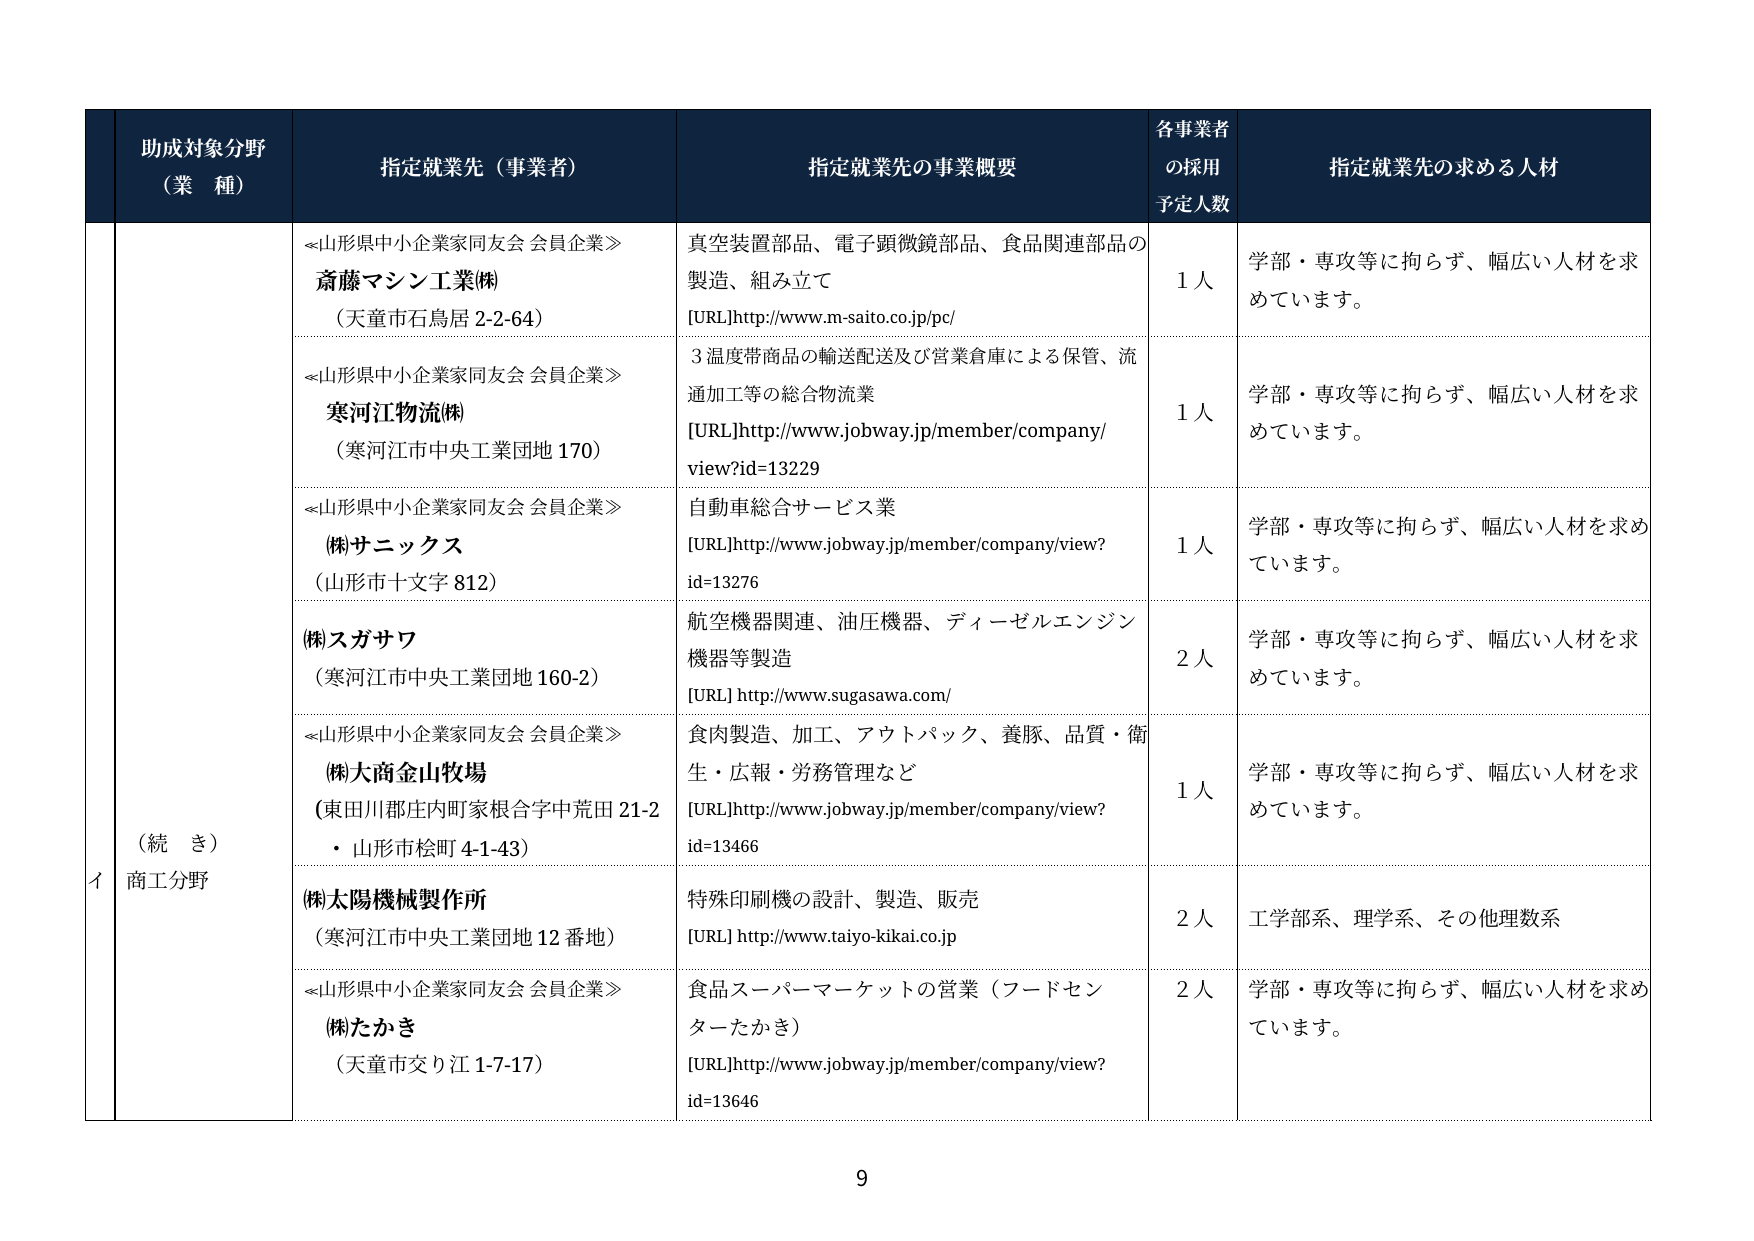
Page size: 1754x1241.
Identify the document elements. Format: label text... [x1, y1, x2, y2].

table_cell 学部・専攻等に拘らず、幅広い人材を求めています。 [1238, 969, 1650, 1120]
table_cell 学部・専攻等に拘らず、幅広い人材を求めています。 [1238, 223, 1650, 336]
table_cell 学部・専攻等に拘らず、幅広い人材を求めています。 [1238, 600, 1650, 714]
table_header 助成対象分野 （業 種） [116, 110, 292, 222]
table_cell （続 き） 商工分野 （続 き） 商工分野 （続 き） 商工分野 [116, 223, 292, 1120]
table_cell 航空機器関連、油圧機器、ディーゼルエンジン機器等製造 [URL] http://www.sugasawa.com/ [677, 600, 1148, 714]
table_cell 食品スーパーマーケットの営業（フードセンターたかき） [URL]http://www.jobway.jp/member/company/view?id=13646 [677, 969, 1148, 1120]
table_cell ≪山形県中小企業家同友会 会員企業≫ 斎藤マシン工業㈱ （天童市石鳥居2-2-64） [293, 223, 676, 336]
table_cell ２人 [1149, 865, 1237, 969]
table_cell 学部・専攻等に拘らず、幅広い人材を求めています。 [1238, 336, 1650, 487]
table_cell １人 [1149, 223, 1237, 336]
table_cell ≪山形県中小企業家同友会 会員企業≫ ㈱サニックス （山形市十文字812） [293, 487, 676, 600]
table_cell ≪山形県中小企業家同友会 会員企業≫ ㈱大商金山牧場 (東田川郡庄内町家根合字中荒田21-2 ・ 山形市桧町4-1-43） [293, 714, 676, 865]
table_header 指定就業先の事業概要 [677, 110, 1148, 222]
table_cell ≪山形県中小企業家同友会 会員企業≫ ㈱たかき （天童市交り江1-7-17） [293, 969, 676, 1120]
table_cell 真空装置部品、電子顕微鏡部品、食品関連部品の製造、組み立て [URL]http://www.m-saito.co.jp/pc/ [677, 223, 1148, 336]
table_cell 学部・専攻等に拘らず、幅広い人材を求めています。 [1238, 487, 1650, 600]
table_cell １人 [1149, 714, 1237, 865]
table_header 指定就業先の求める人材 [1238, 110, 1650, 222]
table_cell ２人 [1149, 969, 1237, 1120]
table_cell 工学部系、理学系、その他理数系 [1238, 865, 1650, 969]
table_cell イ イ イ [86, 223, 114, 1120]
table_cell １人 [1149, 336, 1237, 487]
table_cell ２人 [1149, 600, 1237, 714]
table_cell 特殊印刷機の設計、製造、販売 [URL] http://www.taiyo-kikai.co.jp [677, 865, 1148, 969]
table_cell 自動車総合サービス業 [URL]http://www.jobway.jp/member/company/view?id=13276 [677, 487, 1148, 600]
table_cell １人 [1149, 487, 1237, 600]
table_header 指定就業先（事業者） [293, 110, 676, 222]
table_cell ≪山形県中小企業家同友会 会員企業≫ 寒河江物流㈱ （寒河江市中央工業団地170） [293, 336, 676, 487]
table_cell ㈱スガサワ （寒河江市中央工業団地160-2） [293, 600, 676, 714]
table_header [86, 110, 114, 222]
table_header 各事業者 の採用 予定人数 [1149, 110, 1237, 222]
table_cell 食肉製造、加工、アウトパック、養豚、品質・衛生・広報・労務管理など [URL]http://www.jobway.jp/member/company/view?id=13466 [677, 714, 1148, 865]
table_cell 学部・専攻等に拘らず、幅広い人材を求めています。 [1238, 714, 1650, 865]
table_cell ㈱太陽機械製作所 （寒河江市中央工業団地12番地） [293, 865, 676, 969]
table_cell ３温度帯商品の輸送配送及び営業倉庫による保管、流通加工等の総合物流業 [URL]http://www.jobway.jp/member/company/view?id=13229 [677, 336, 1148, 487]
